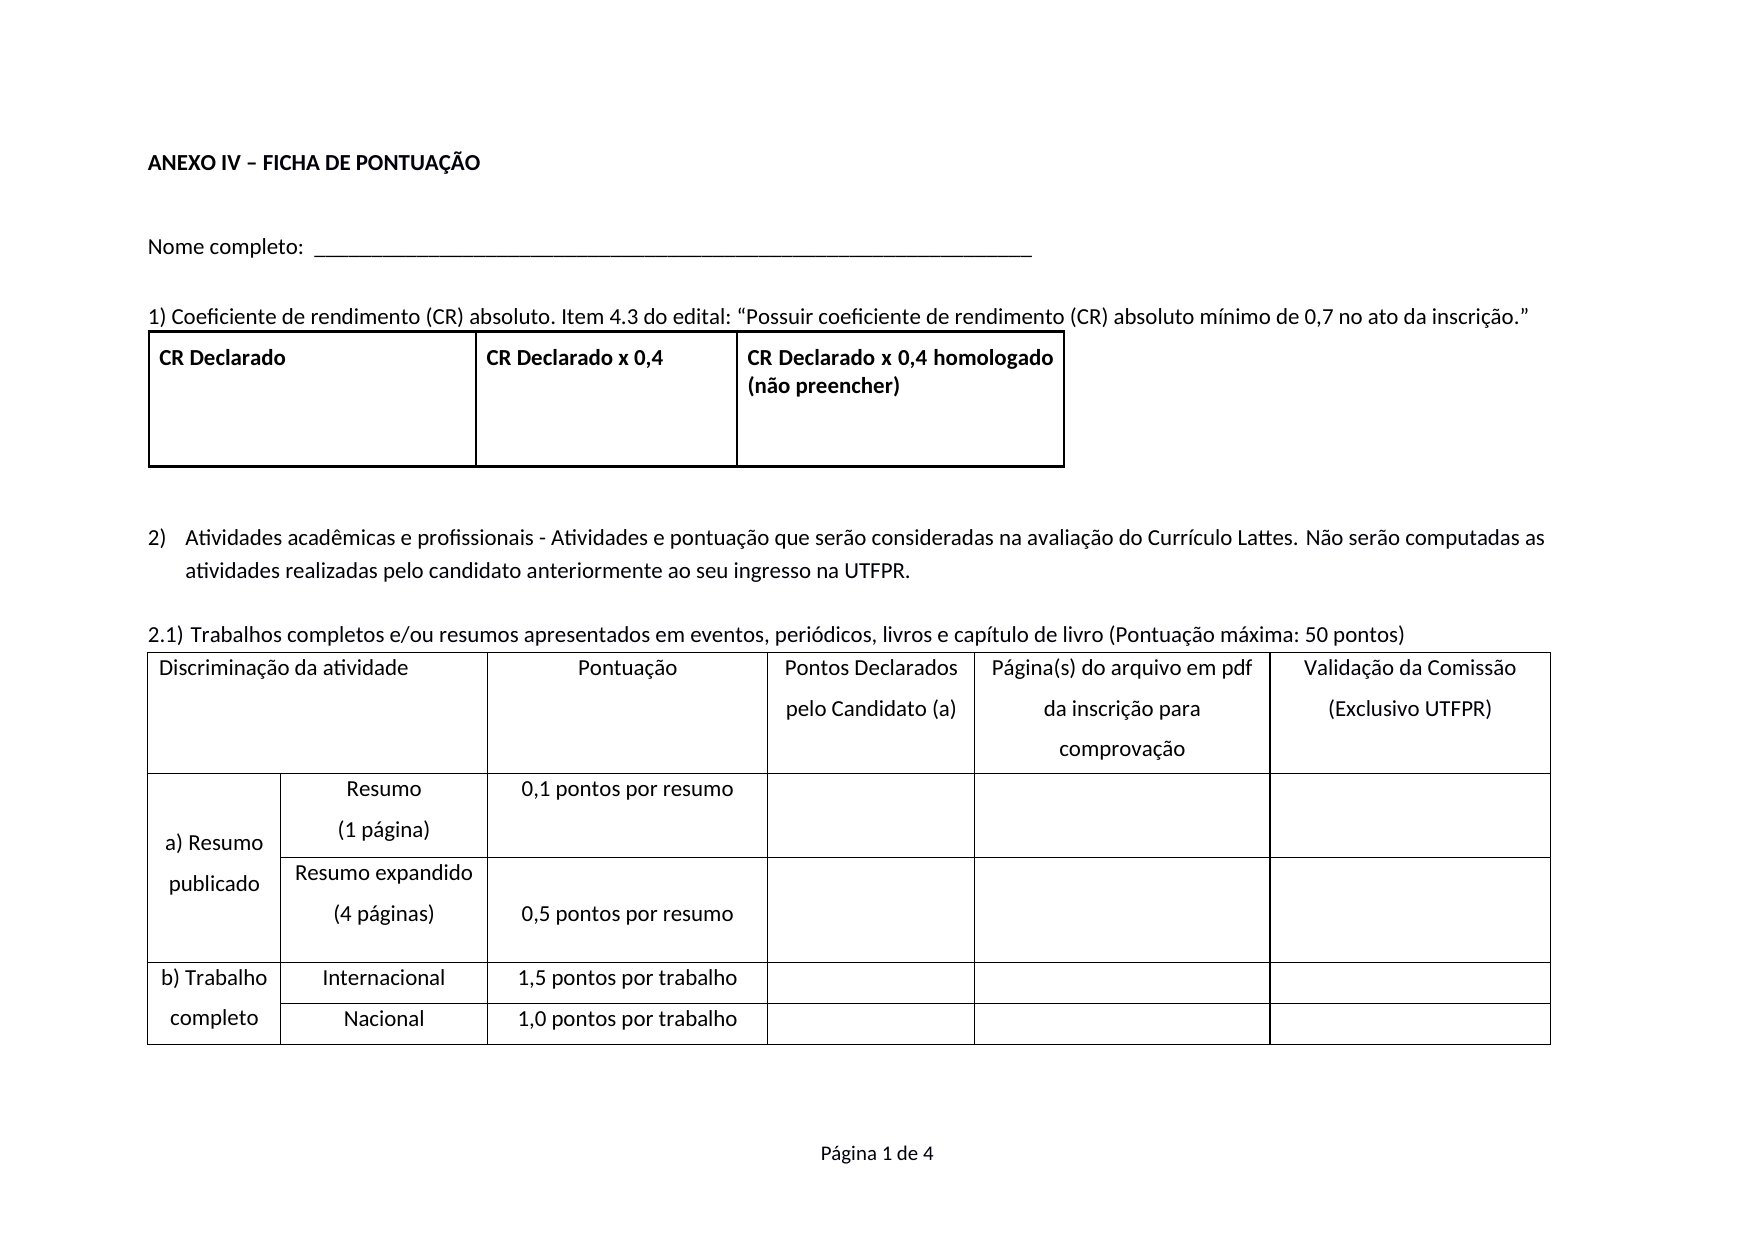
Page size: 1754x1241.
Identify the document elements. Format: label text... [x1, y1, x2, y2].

table_cell [975, 963, 1269, 1003]
table_cell [1271, 963, 1550, 1003]
text 1) Coeficiente de rendimento (CR) absoluto. Item 4.3 do edital: “Possuir coeficiente de rendimento (CR) absoluto mínimo de 0,7 no ato da inscrição.” [148, 302, 1606, 330]
table_cell 0,1 pontos por resumo [488, 774, 767, 857]
table_cell Nacional [281, 1004, 487, 1043]
table_cell a) Resumo publicado [148, 774, 280, 962]
table_cell 0,5 pontos por resumo [488, 858, 767, 962]
table_cell Resumo expandido (4 páginas) [281, 858, 487, 962]
table_cell [768, 963, 974, 1003]
table_cell [1271, 858, 1550, 962]
table_cell [768, 774, 974, 857]
table_cell [768, 858, 974, 962]
text Nome completo: _______________________________________________________________ [148, 232, 1606, 260]
table_cell 1,5 pontos por trabalho [488, 963, 767, 1003]
table_cell Resumo (1 página) [281, 774, 487, 857]
table_cell [975, 1004, 1269, 1043]
table_cell [768, 1004, 974, 1043]
table_header CR Declarado x 0,4 homologado (não preencher) [738, 333, 1063, 465]
table_header Discriminação da atividade [148, 653, 487, 773]
table_cell [1271, 1004, 1550, 1043]
table_header Pontos Declarados pelo Candidato (a) [768, 653, 974, 773]
list Atividades acadêmicas e profissionais - Atividades e pontuação que serão consideradas na avaliação do Currículo Lattes. Não serão computadas as atividades realizadas pelo candidato anteriormente ao seu ingresso na UTFPR. [148, 523, 1606, 584]
table_header Validação da Comissão (Exclusivo UTFPR) [1271, 653, 1550, 773]
table_header Pontuação [488, 653, 767, 773]
table_cell b) Trabalho completo [148, 963, 280, 1043]
table_cell [1271, 774, 1550, 857]
table_cell 1,0 pontos por trabalho [488, 1004, 767, 1043]
table_header CR Declarado [150, 333, 475, 465]
table_cell [975, 774, 1269, 857]
table_cell Internacional [281, 963, 487, 1003]
table_header CR Declarado x 0,4 [477, 333, 736, 465]
text ANEXO IV – Ficha de Pontuação [148, 148, 1606, 176]
table_cell [975, 858, 1269, 962]
table_header Página(s) do arquivo em pdf da inscrição para comprovação [975, 653, 1269, 773]
list Trabalhos completos e/ou resumos apresentados em eventos, periódicos, livros e capítulo de livro (Pontuação máxima: 50 pontos) [148, 620, 1606, 648]
